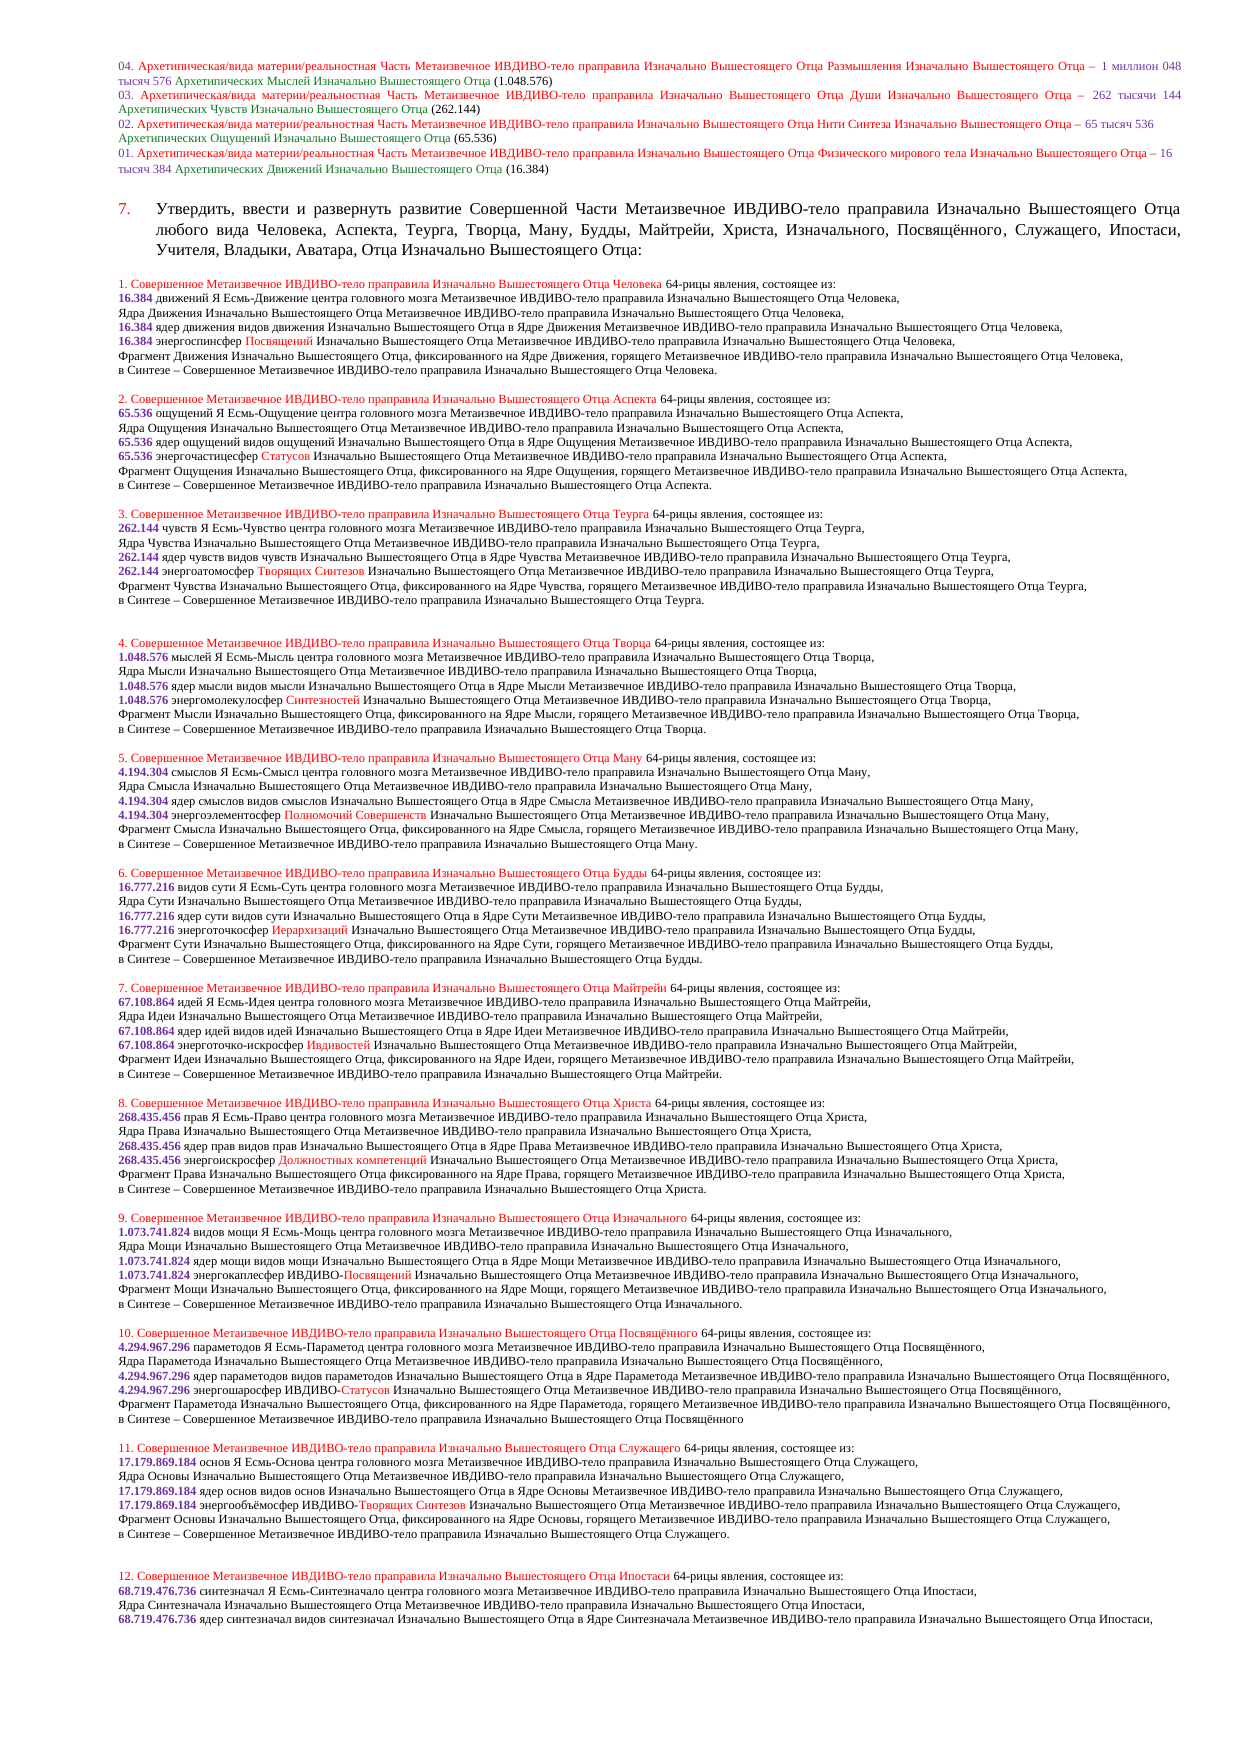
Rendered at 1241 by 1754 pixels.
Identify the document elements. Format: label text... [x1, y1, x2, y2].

text 3. Совершенное Метаизвечное ИВДИВО-тело праправила Изначально Вышестоящего Отца Теурга 64-рицы явления, состоящее из: [118, 507, 1181, 521]
text Фрагмент Параметода Изначально Вышестоящего Отца, фиксированного на Ядре Параметода, горящего Метаизвечное ИВДИВО-тело праправила Изначально Вышестоящего Отца Посвящённого, [118, 1397, 1181, 1412]
text 268.435.456 прав Я Есмь-Право центра головного мозга Метаизвечное ИВДИВО-тело праправила Изначально Вышестоящего Отца Христа, [118, 1110, 1181, 1124]
list Утвердить, ввести и развернуть развитие Совершенной Части Метаизвечное ИВДИВО-тело праправила Изначально Вышестоящего Отца любого вида Человека, Аспекта, Теурга, Творца, Ману, Будды, Майтрейи, Христа, Изначального, Посвящённого, Служащего, Ипостаси, Учителя, Владыки, Аватара, Отца Изначально Вышестоящего Отца: [118, 199, 1181, 259]
text 02. Архетипическая/вида материи/реальностная Часть Метаизвечное ИВДИВО-тело праправила Изначально Вышестоящего Отца Нити Синтеза Изначально Вышестоящего Отца – 65 тысяч 536 Архетипических Ощущений Изначально Вышестоящего Отца (65.536) [118, 117, 1181, 145]
text Ядра Мысли Изначально Вышестоящего Отца Метаизвечное ИВДИВО-тело праправила Изначально Вышестоящего Отца Творца, [118, 664, 1181, 678]
text 9. Совершенное Метаизвечное ИВДИВО-тело праправила Изначально Вышестоящего Отца Изначального 64-рицы явления, состоящее из: [118, 1210, 1181, 1225]
text Ядра Мощи Изначально Вышестоящего Отца Метаизвечное ИВДИВО-тело праправила Изначально Вышестоящего Отца Изначального, [118, 1239, 1181, 1253]
text 7. Совершенное Метаизвечное ИВДИВО-тело праправила Изначально Вышестоящего Отца Майтрейи 64-рицы явления, состоящее из: [118, 980, 1181, 995]
text 16.777.216 видов сути Я Есмь-Суть центра головного мозга Метаизвечное ИВДИВО-тело праправила Изначально Вышестоящего Отца Будды, [118, 880, 1181, 894]
text 268.435.456 энергоискросфер Должностных компетенций Изначально Вышестоящего Отца Метаизвечное ИВДИВО-тело праправила Изначально Вышестоящего Отца Христа, [118, 1153, 1181, 1167]
text Ядра Сути Изначально Вышестоящего Отца Метаизвечное ИВДИВО-тело праправила Изначально Вышестоящего Отца Будды, [118, 894, 1181, 908]
text в Синтезе – Совершенное Метаизвечное ИВДИВО-тело праправила Изначально Вышестоящего Отца Творца. [118, 722, 1181, 736]
text 68.719.476.736 ядер синтезначал видов синтезначал Изначально Вышестоящего Отца в Ядре Синтезначала Метаизвечное ИВДИВО-тело праправила Изначально Вышестоящего Отца Ипостаси, [118, 1612, 1181, 1626]
text 67.108.864 идей Я Есмь-Идея центра головного мозга Метаизвечное ИВДИВО-тело праправила Изначально Вышестоящего Отца Майтрейи, [118, 995, 1181, 1009]
text 4.194.304 смыслов Я Есмь-Смысл центра головного мозга Метаизвечное ИВДИВО-тело праправила Изначально Вышестоящего Отца Ману, [118, 765, 1181, 779]
text Ядра Параметода Изначально Вышестоящего Отца Метаизвечное ИВДИВО-тело праправила Изначально Вышестоящего Отца Посвящённого, [118, 1354, 1181, 1368]
text в Синтезе – Совершенное Метаизвечное ИВДИВО-тело праправила Изначально Вышестоящего Отца Посвящённого [118, 1412, 1181, 1426]
text 4.294.967.296 параметодов Я Есмь-Параметод центра головного мозга Метаизвечное ИВДИВО-тело праправила Изначально Вышестоящего Отца Посвящённого, [118, 1340, 1181, 1354]
text Фрагмент Чувства Изначально Вышестоящего Отца, фиксированного на Ядре Чувства, горящего Метаизвечное ИВДИВО-тело праправила Изначально Вышестоящего Отца Теурга, [118, 578, 1181, 593]
text 4.194.304 ядер смыслов видов смыслов Изначально Вышестоящего Отца в Ядре Смысла Метаизвечное ИВДИВО-тело праправила Изначально Вышестоящего Отца Ману, [118, 793, 1181, 808]
text Ядра Основы Изначально Вышестоящего Отца Метаизвечное ИВДИВО-тело праправила Изначально Вышестоящего Отца Служащего, [118, 1469, 1181, 1483]
text 6. Совершенное Метаизвечное ИВДИВО-тело праправила Изначально Вышестоящего Отца Будды 64-рицы явления, состоящее из: [118, 865, 1181, 880]
text 1.048.576 ядер мысли видов мысли Изначально Вышестоящего Отца в Ядре Мысли Метаизвечное ИВДИВО-тело праправила Изначально Вышестоящего Отца Творца, [118, 678, 1181, 693]
text 16.777.216 ядер сути видов сути Изначально Вышестоящего Отца в Ядре Сути Метаизвечное ИВДИВО-тело праправила Изначально Вышестоящего Отца Будды, [118, 908, 1181, 923]
text 04. Архетипическая/вида материи/реальностная Часть Метаизвечное ИВДИВО-тело праправила Изначально Вышестоящего Отца Размышления Изначально Вышестоящего Отца – 1 миллион 048 тысяч 576 Архетипических Мыслей Изначально Вышестоящего Отца (1.048.576) [118, 59, 1181, 88]
text 67.108.864 ядер идей видов идей Изначально Вышестоящего Отца в Ядре Идеи Метаизвечное ИВДИВО-тело праправила Изначально Вышестоящего Отца Майтрейи, [118, 1023, 1181, 1038]
text 65.536 энергочастицесфер Статусов Изначально Вышестоящего Отца Метаизвечное ИВДИВО-тело праправила Изначально Вышестоящего Отца Аспекта, [118, 449, 1181, 463]
text 4.294.967.296 ядер параметодов видов параметодов Изначально Вышестоящего Отца в Ядре Параметода Метаизвечное ИВДИВО-тело праправила Изначально Вышестоящего Отца Посвящённого, [118, 1368, 1181, 1383]
text 262.144 чувств Я Есмь-Чувство центра головного мозга Метаизвечное ИВДИВО-тело праправила Изначально Вышестоящего Отца Теурга, [118, 521, 1181, 535]
text Фрагмент Мысли Изначально Вышестоящего Отца, фиксированного на Ядре Мысли, горящего Метаизвечное ИВДИВО-тело праправила Изначально Вышестоящего Отца Творца, [118, 707, 1181, 722]
text в Синтезе – Совершенное Метаизвечное ИВДИВО-тело праправила Изначально Вышестоящего Отца Ману. [118, 837, 1181, 851]
text 8. Совершенное Метаизвечное ИВДИВО-тело праправила Изначально Вышестоящего Отца Христа 64-рицы явления, состоящее из: [118, 1095, 1181, 1110]
text 12. Совершенное Метаизвечное ИВДИВО-тело праправила Изначально Вышестоящего Отца Ипостаси 64-рицы явления, состоящее из: [118, 1569, 1181, 1583]
text в Синтезе – Совершенное Метаизвечное ИВДИВО-тело праправила Изначально Вышестоящего Отца Теурга. [118, 593, 1181, 607]
text 65.536 ощущений Я Есмь-Ощущение центра головного мозга Метаизвечное ИВДИВО-тело праправила Изначально Вышестоящего Отца Аспекта, [118, 406, 1181, 420]
text 1.073.741.824 ядер мощи видов мощи Изначально Вышестоящего Отца в Ядре Мощи Метаизвечное ИВДИВО-тело праправила Изначально Вышестоящего Отца Изначального, [118, 1253, 1181, 1268]
text Ядра Синтезначала Изначально Вышестоящего Отца Метаизвечное ИВДИВО-тело праправила Изначально Вышестоящего Отца Ипостаси, [118, 1598, 1181, 1612]
text Ядра Чувства Изначально Вышестоящего Отца Метаизвечное ИВДИВО-тело праправила Изначально Вышестоящего Отца Теурга, [118, 535, 1181, 550]
text Ядра Права Изначально Вышестоящего Отца Метаизвечное ИВДИВО-тело праправила Изначально Вышестоящего Отца Христа, [118, 1124, 1181, 1138]
text в Синтезе – Совершенное Метаизвечное ИВДИВО-тело праправила Изначально Вышестоящего Отца Изначального. [118, 1297, 1181, 1311]
text Фрагмент Идеи Изначально Вышестоящего Отца, фиксированного на Ядре Идеи, горящего Метаизвечное ИВДИВО-тело праправила Изначально Вышестоящего Отца Майтрейи, [118, 1052, 1181, 1067]
text 65.536 ядер ощущений видов ощущений Изначально Вышестоящего Отца в Ядре Ощущения Метаизвечное ИВДИВО-тело праправила Изначально Вышестоящего Отца Аспекта, [118, 435, 1181, 449]
text 1.048.576 энергомолекулосфер Синтезностей Изначально Вышестоящего Отца Метаизвечное ИВДИВО-тело праправила Изначально Вышестоящего Отца Творца, [118, 693, 1181, 707]
text 16.384 движений Я Есмь-Движение центра головного мозга Метаизвечное ИВДИВО-тело праправила Изначально Вышестоящего Отца Человека, [118, 291, 1181, 305]
text Ядра Движения Изначально Вышестоящего Отца Метаизвечное ИВДИВО-тело праправила Изначально Вышестоящего Отца Человека, [118, 305, 1181, 320]
text в Синтезе – Совершенное Метаизвечное ИВДИВО-тело праправила Изначально Вышестоящего Отца Человека. [118, 363, 1181, 377]
text 17.179.869.184 основ Я Есмь-Основа центра головного мозга Метаизвечное ИВДИВО-тело праправила Изначально Вышестоящего Отца Служащего, [118, 1455, 1181, 1469]
text в Синтезе – Совершенное Метаизвечное ИВДИВО-тело праправила Изначально Вышестоящего Отца Христа. [118, 1182, 1181, 1196]
text 10. Совершенное Метаизвечное ИВДИВО-тело праправила Изначально Вышестоящего Отца Посвящённого 64-рицы явления, состоящее из: [118, 1325, 1181, 1340]
text 1.048.576 мыслей Я Есмь-Мысль центра головного мозга Метаизвечное ИВДИВО-тело праправила Изначально Вышестоящего Отца Творца, [118, 650, 1181, 664]
text 262.144 ядер чувств видов чувств Изначально Вышестоящего Отца в Ядре Чувства Метаизвечное ИВДИВО-тело праправила Изначально Вышестоящего Отца Теурга, [118, 550, 1181, 564]
text 17.179.869.184 ядер основ видов основ Изначально Вышестоящего Отца в Ядре Основы Метаизвечное ИВДИВО-тело праправила Изначально Вышестоящего Отца Служащего, [118, 1483, 1181, 1498]
text Фрагмент Основы Изначально Вышестоящего Отца, фиксированного на Ядре Основы, горящего Метаизвечное ИВДИВО-тело праправила Изначально Вышестоящего Отца Служащего, [118, 1512, 1181, 1527]
text Ядра Смысла Изначально Вышестоящего Отца Метаизвечное ИВДИВО-тело праправила Изначально Вышестоящего Отца Ману, [118, 779, 1181, 793]
text 16.777.216 энерготочкосфер Иерархизаций Изначально Вышестоящего Отца Метаизвечное ИВДИВО-тело праправила Изначально Вышестоящего Отца Будды, [118, 923, 1181, 937]
text Фрагмент Смысла Изначально Вышестоящего Отца, фиксированного на Ядре Смысла, горящего Метаизвечное ИВДИВО-тело праправила Изначально Вышестоящего Отца Ману, [118, 822, 1181, 837]
text 1.073.741.824 энергокаплесфер ИВДИВО-Посвящений Изначально Вышестоящего Отца Метаизвечное ИВДИВО-тело праправила Изначально Вышестоящего Отца Изначального, [118, 1268, 1181, 1282]
text Ядра Идеи Изначально Вышестоящего Отца Метаизвечное ИВДИВО-тело праправила Изначально Вышестоящего Отца Майтрейи, [118, 1009, 1181, 1023]
text 1.073.741.824 видов мощи Я Есмь-Мощь центра головного мозга Метаизвечное ИВДИВО-тело праправила Изначально Вышестоящего Отца Изначального, [118, 1225, 1181, 1239]
text в Синтезе – Совершенное Метаизвечное ИВДИВО-тело праправила Изначально Вышестоящего Отца Служащего. [118, 1527, 1181, 1541]
text Фрагмент Ощущения Изначально Вышестоящего Отца, фиксированного на Ядре Ощущения, горящего Метаизвечное ИВДИВО-тело праправила Изначально Вышестоящего Отца Аспекта, [118, 463, 1181, 478]
text 268.435.456 ядер прав видов прав Изначально Вышестоящего Отца в Ядре Права Метаизвечное ИВДИВО-тело праправила Изначально Вышестоящего Отца Христа, [118, 1138, 1181, 1153]
text в Синтезе – Совершенное Метаизвечное ИВДИВО-тело праправила Изначально Вышестоящего Отца Аспекта. [118, 478, 1181, 492]
text Фрагмент Движения Изначально Вышестоящего Отца, фиксированного на Ядре Движения, горящего Метаизвечное ИВДИВО-тело праправила Изначально Вышестоящего Отца Человека, [118, 348, 1181, 363]
text в Синтезе – Совершенное Метаизвечное ИВДИВО-тело праправила Изначально Вышестоящего Отца Будды. [118, 952, 1181, 966]
text 4. Совершенное Метаизвечное ИВДИВО-тело праправила Изначально Вышестоящего Отца Творца 64-рицы явления, состоящее из: [118, 635, 1181, 650]
text 16.384 ядер движения видов движения Изначально Вышестоящего Отца в Ядре Движения Метаизвечное ИВДИВО-тело праправила Изначально Вышестоящего Отца Человека, [118, 320, 1181, 334]
text 5. Совершенное Метаизвечное ИВДИВО-тело праправила Изначально Вышестоящего Отца Ману 64-рицы явления, состоящее из: [118, 750, 1181, 765]
text 1. Совершенное Метаизвечное ИВДИВО-тело праправила Изначально Вышестоящего Отца Человека 64-рицы явления, состоящее из: [118, 277, 1181, 291]
text 4.194.304 энергоэлементосфер Полномочий Совершенств Изначально Вышестоящего Отца Метаизвечное ИВДИВО-тело праправила Изначально Вышестоящего Отца Ману, [118, 808, 1181, 822]
text 4.294.967.296 энергошаросфер ИВДИВО-Статусов Изначально Вышестоящего Отца Метаизвечное ИВДИВО-тело праправила Изначально Вышестоящего Отца Посвящённого, [118, 1383, 1181, 1397]
text 17.179.869.184 энергообъёмосфер ИВДИВО-Творящих Синтезов Изначально Вышестоящего Отца Метаизвечное ИВДИВО-тело праправила Изначально Вышестоящего Отца Служащего, [118, 1498, 1181, 1512]
text 2. Совершенное Метаизвечное ИВДИВО-тело праправила Изначально Вышестоящего Отца Аспекта 64-рицы явления, состоящее из: [118, 392, 1181, 406]
text 262.144 энергоатомосфер Творящих Синтезов Изначально Вышестоящего Отца Метаизвечное ИВДИВО-тело праправила Изначально Вышестоящего Отца Теурга, [118, 564, 1181, 578]
text 68.719.476.736 синтезначал Я Есмь-Синтезначало центра головного мозга Метаизвечное ИВДИВО-тело праправила Изначально Вышестоящего Отца Ипостаси, [118, 1583, 1181, 1598]
text 03. Архетипическая/вида материи/реальностная Часть Метаизвечное ИВДИВО-тело праправила Изначально Вышестоящего Отца Души Изначально Вышестоящего Отца – 262 тысячи 144 Архетипических Чувств Изначально Вышестоящего Отца (262.144) [118, 88, 1181, 117]
text 67.108.864 энерготочко-искросфер Ивдивостей Изначально Вышестоящего Отца Метаизвечное ИВДИВО-тело праправила Изначально Вышестоящего Отца Майтрейи, [118, 1038, 1181, 1052]
text 11. Совершенное Метаизвечное ИВДИВО-тело праправила Изначально Вышестоящего Отца Служащего 64-рицы явления, состоящее из: [118, 1440, 1181, 1455]
text Ядра Ощущения Изначально Вышестоящего Отца Метаизвечное ИВДИВО-тело праправила Изначально Вышестоящего Отца Аспекта, [118, 420, 1181, 435]
text в Синтезе – Совершенное Метаизвечное ИВДИВО-тело праправила Изначально Вышестоящего Отца Майтрейи. [118, 1067, 1181, 1081]
text 16.384 энергоспинсфер Посвящений Изначально Вышестоящего Отца Метаизвечное ИВДИВО-тело праправила Изначально Вышестоящего Отца Человека, [118, 334, 1181, 348]
text 01. Архетипическая/вида материи/реальностная Часть Метаизвечное ИВДИВО-тело праправила Изначально Вышестоящего Отца Физического мирового тела Изначально Вышестоящего Отца – 16 тысяч 384 Архетипических Движений Изначально Вышестоящего Отца (16.384) [118, 145, 1181, 176]
text Фрагмент Права Изначально Вышестоящего Отца фиксированного на Ядре Права, горящего Метаизвечное ИВДИВО-тело праправила Изначально Вышестоящего Отца Христа, [118, 1167, 1181, 1182]
text Фрагмент Мощи Изначально Вышестоящего Отца, фиксированного на Ядре Мощи, горящего Метаизвечное ИВДИВО-тело праправила Изначально Вышестоящего Отца Изначального, [118, 1282, 1181, 1297]
text Фрагмент Сути Изначально Вышестоящего Отца, фиксированного на Ядре Сути, горящего Метаизвечное ИВДИВО-тело праправила Изначально Вышестоящего Отца Будды, [118, 937, 1181, 952]
